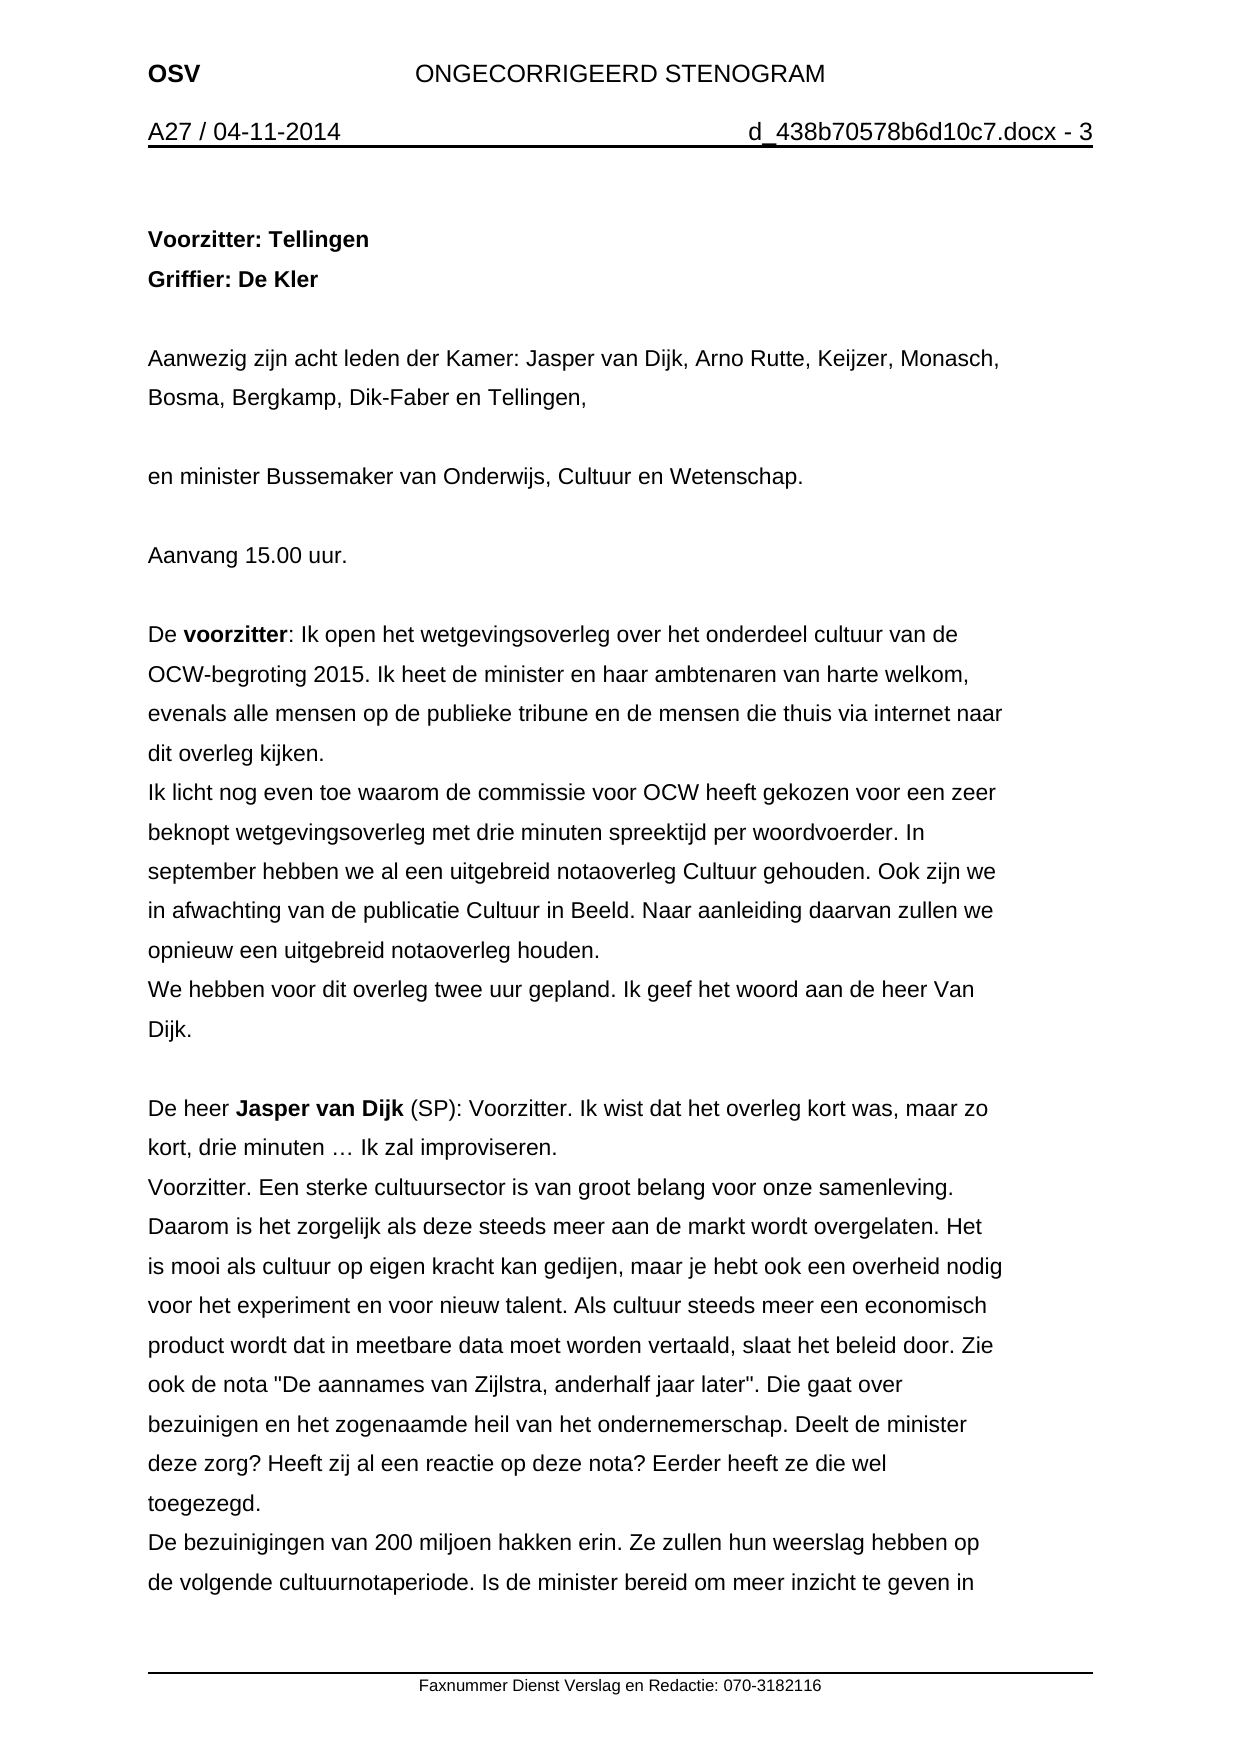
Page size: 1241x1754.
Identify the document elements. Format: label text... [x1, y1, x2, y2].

text en minister Bussemaker van Onderwijs, Cultuur en Wetenschap. [148, 463, 1004, 489]
text Ik licht nog even toe waarom de commissie voor OCW heeft gekozen voor een zeer beknopt wetgevingsoverleg met drie minuten spreektijd per woordvoerder. In september hebben we al een uitgebreid notaoverleg Cultuur gehouden. Ook zijn we in afwachting van de publicatie Cultuur in Beeld. Naar aanleiding daarvan zullen we opnieuw een uitgebreid notaoverleg houden. [148, 779, 1004, 963]
text De voorzitter: Ik open het wetgevingsoverleg over het onderdeel cultuur van de OCW-begroting 2015. Ik heet de minister en haar ambtenaren van harte welkom, evenals alle mensen op de publieke tribune en de mensen die thuis via internet naar dit overleg kijken. [148, 621, 1004, 766]
text We hebben voor dit overleg twee uur gepland. Ik geef het woord aan de heer Van Dijk. [148, 976, 1004, 1042]
text Griffier: De Kler [148, 266, 1004, 292]
text Voorzitter: Tellingen [148, 226, 1004, 253]
text Voorzitter. Een sterke cultuursector is van groot belang voor onze samenleving. Daarom is het zorgelijk als deze steeds meer aan de markt wordt overgelaten. Het is mooi als cultuur op eigen kracht kan gedijen, maar je hebt ook een overheid nodig voor het experiment en voor nieuw talent. Als cultuur steeds meer een economisch product wordt dat in meetbare data moet worden vertaald, slaat het beleid door. Zie ook de nota "De aannames van Zijlstra, anderhalf jaar later". Die gaat over bezuinigen en het zogenaamde heil van het ondernemerschap. Deelt de minister deze zorg? Heeft zij al een reactie op deze nota? Eerder heeft ze die wel toegezegd. [148, 1174, 1004, 1516]
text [148, 1529, 1004, 1595]
text Aanwezig zijn acht leden der Kamer: Jasper van Dijk, Arno Rutte, Keijzer, Monasch, Bosma, Bergkamp, Dik-Faber en Tellingen, [148, 345, 1004, 411]
text De heer Jasper van Dijk (SP): Voorzitter. Ik wist dat het overleg kort was, maar zo kort, drie minuten … Ik zal improviseren. [148, 1095, 1004, 1161]
text Aanvang 15.00 uur. [148, 542, 1004, 568]
